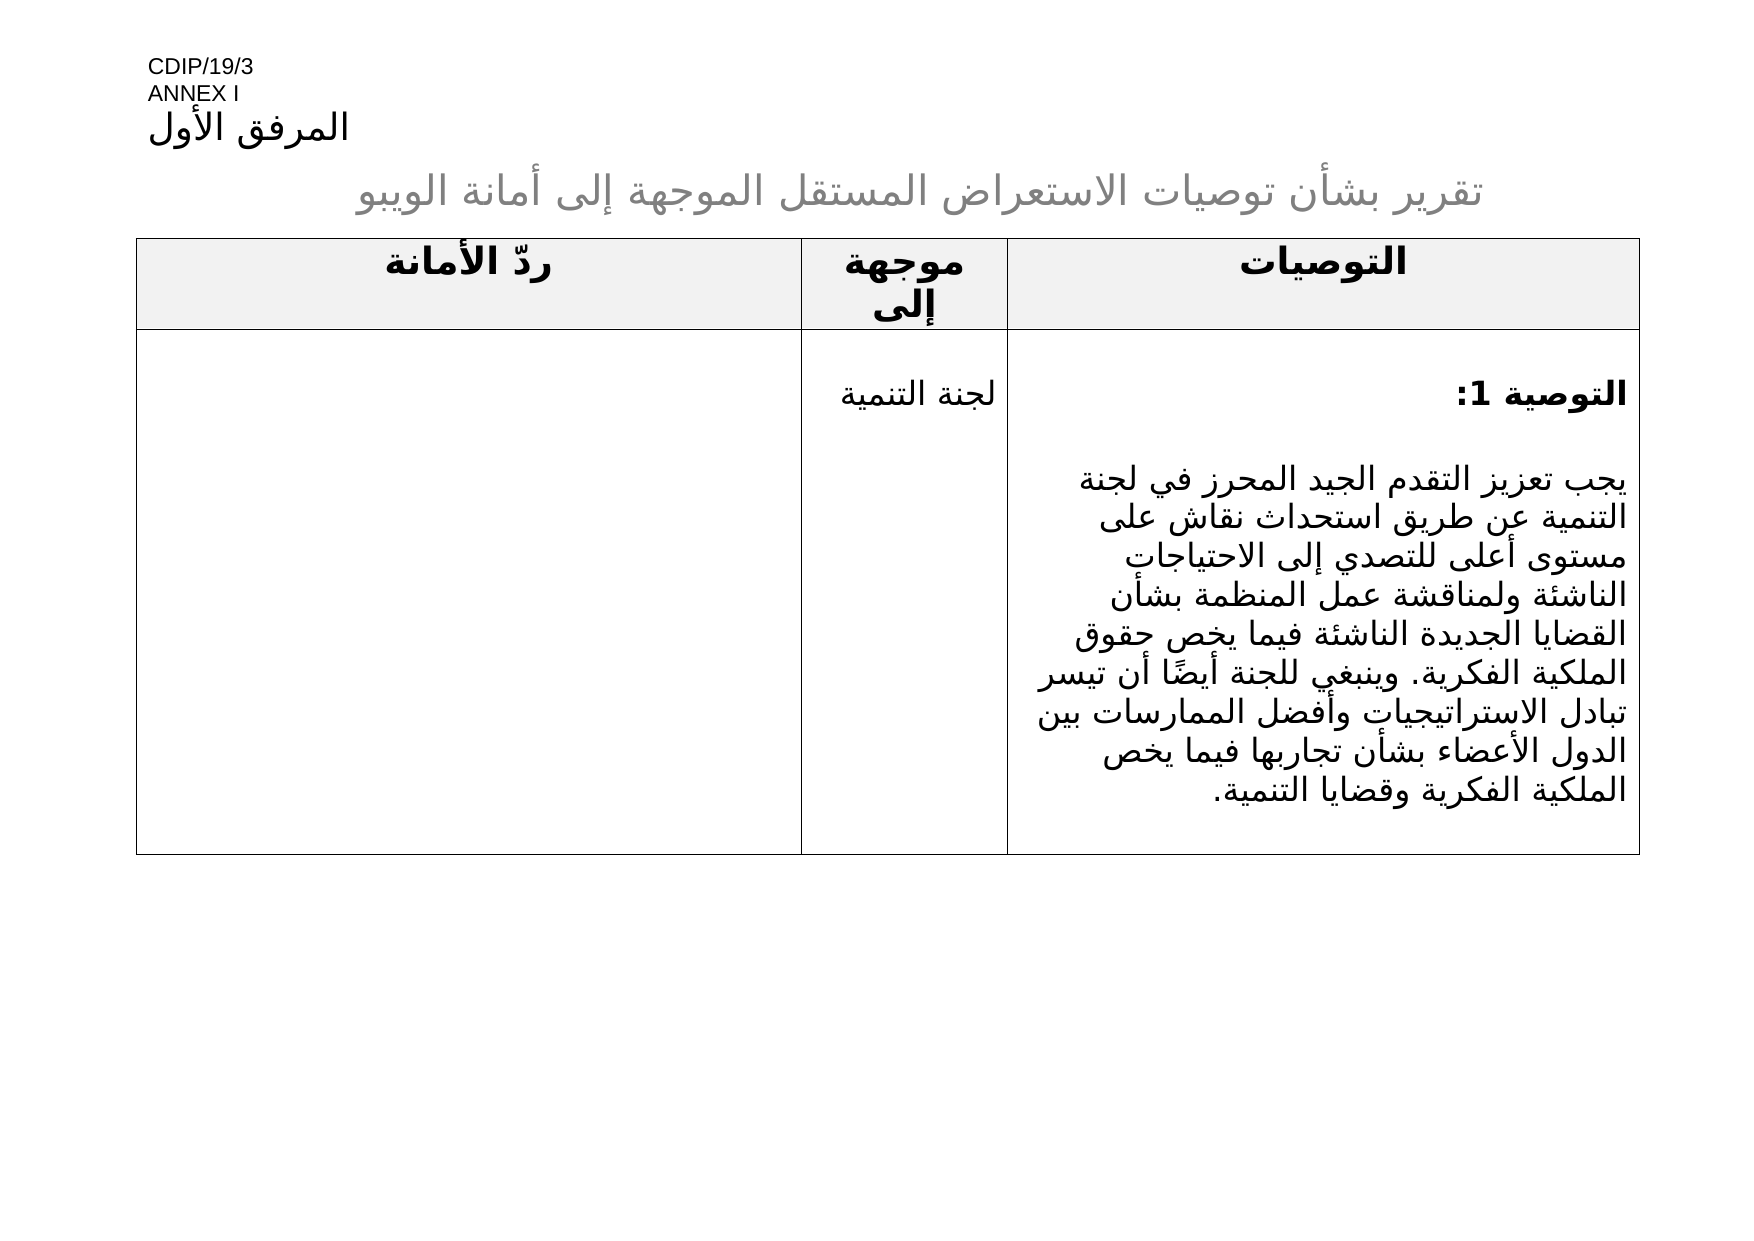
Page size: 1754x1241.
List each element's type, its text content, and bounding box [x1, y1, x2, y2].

table_header ردّ الأمانة [137, 239, 801, 328]
table_header موجهة إلى [802, 239, 1007, 328]
table_cell [137, 330, 801, 854]
text تقرير بشأن توصيات الاستعراض المستقل الموجهة إلى أمانة الويبو [706, 176, 1695, 213]
table_cell التوصية 1: يجب تعزيز التقدم الجيد المحرز في لجنة التنمية عن طريق استحداث نقاش على مستوى أعلى للتصدي إلى الاحتياجات الناشئة ولمناقشة عمل المنظمة بشأن القضايا الجديدة الناشئة فيما يخص حقوق الملكية الفكرية. وينبغي للجنة أيضًا أن تيسر تبادل الاستراتيجيات وأفضل الممارسات بين الدول الأعضاء بشأن تجاربها فيما يخص الملكية الفكرية وقضايا التنمية. [1008, 330, 1639, 854]
table_cell لجنة التنمية [802, 330, 1007, 854]
table_header التوصيات [1008, 239, 1639, 328]
text تقرير بشأن توصيات الاستعراض المستقل الموجهة إلى أمانة الويبو [148, 176, 429, 213]
text تقرير بشأن توصيات الاستعراض المستقل الموجهة إلى أمانة الويبو [414, 176, 745, 213]
